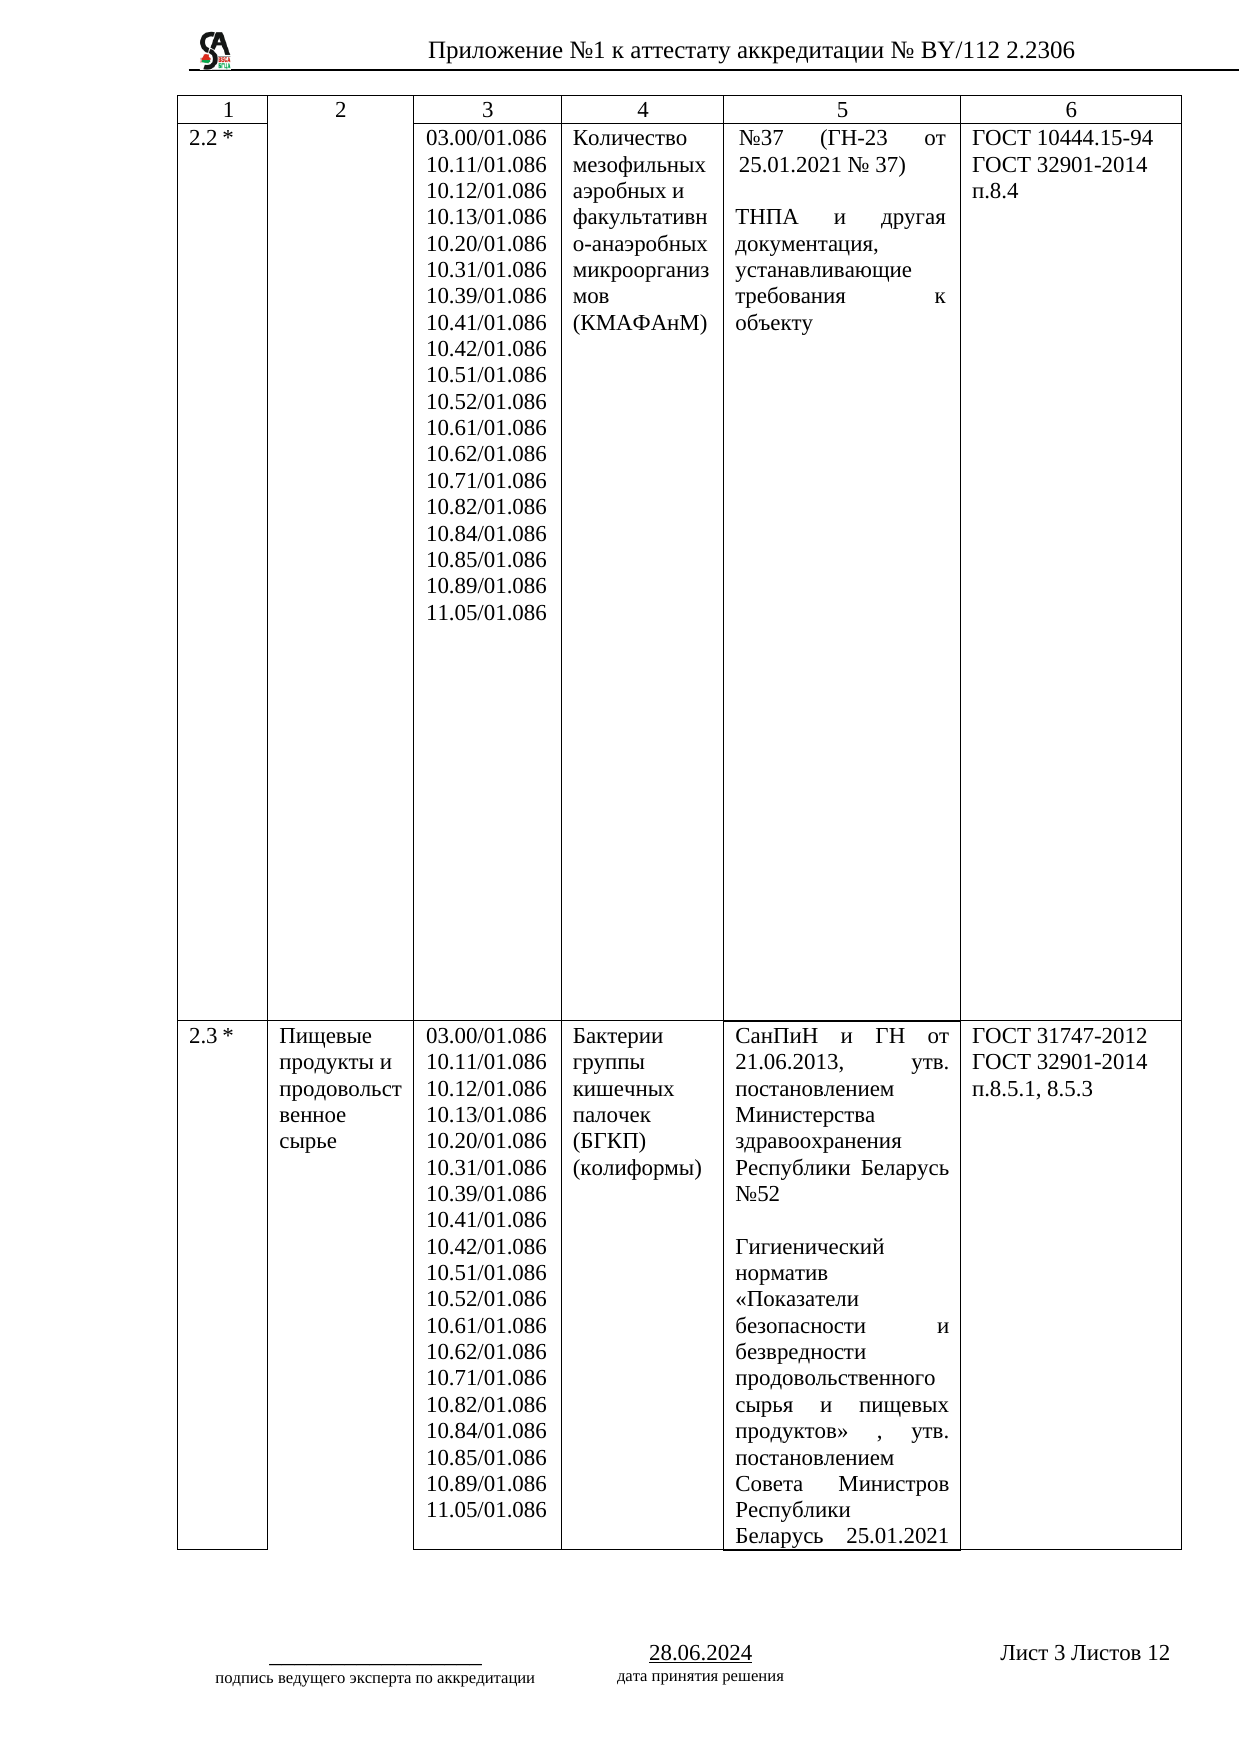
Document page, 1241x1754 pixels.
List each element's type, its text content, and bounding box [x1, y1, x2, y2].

table_cell ГОСТ 31747-2012 ГОСТ 32901-2014 п.8.5.1, 8.5.3 [961, 1021, 1181, 1549]
table_header 4 [562, 96, 723, 123]
table_cell ГОСТ 10444.15-94 ГОСТ 32901-2014 п.8.4 [961, 124, 1181, 1020]
table_cell Количество мезофильных аэробных и факультативно-анаэробных микроорганизмов (КМАФАнМ) [562, 124, 723, 1020]
table_cell * [178, 124, 267, 1020]
table_header 3 [414, 96, 561, 123]
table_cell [414, 1021, 561, 1549]
table_cell Бактерии группы кишечных палочек (БГКП) (колиформы) [562, 1021, 723, 1549]
table_header 1 [178, 96, 267, 123]
table_header 5 [724, 96, 960, 123]
table_cell * [178, 1021, 267, 1549]
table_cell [724, 1022, 960, 1549]
table_header 6 [961, 96, 1181, 123]
picture [199, 30, 231, 70]
table_cell Пищевые продукты и продовольственное сырье [268, 1021, 413, 1549]
table_cell [268, 123, 413, 1020]
table_header 2 [268, 96, 413, 123]
